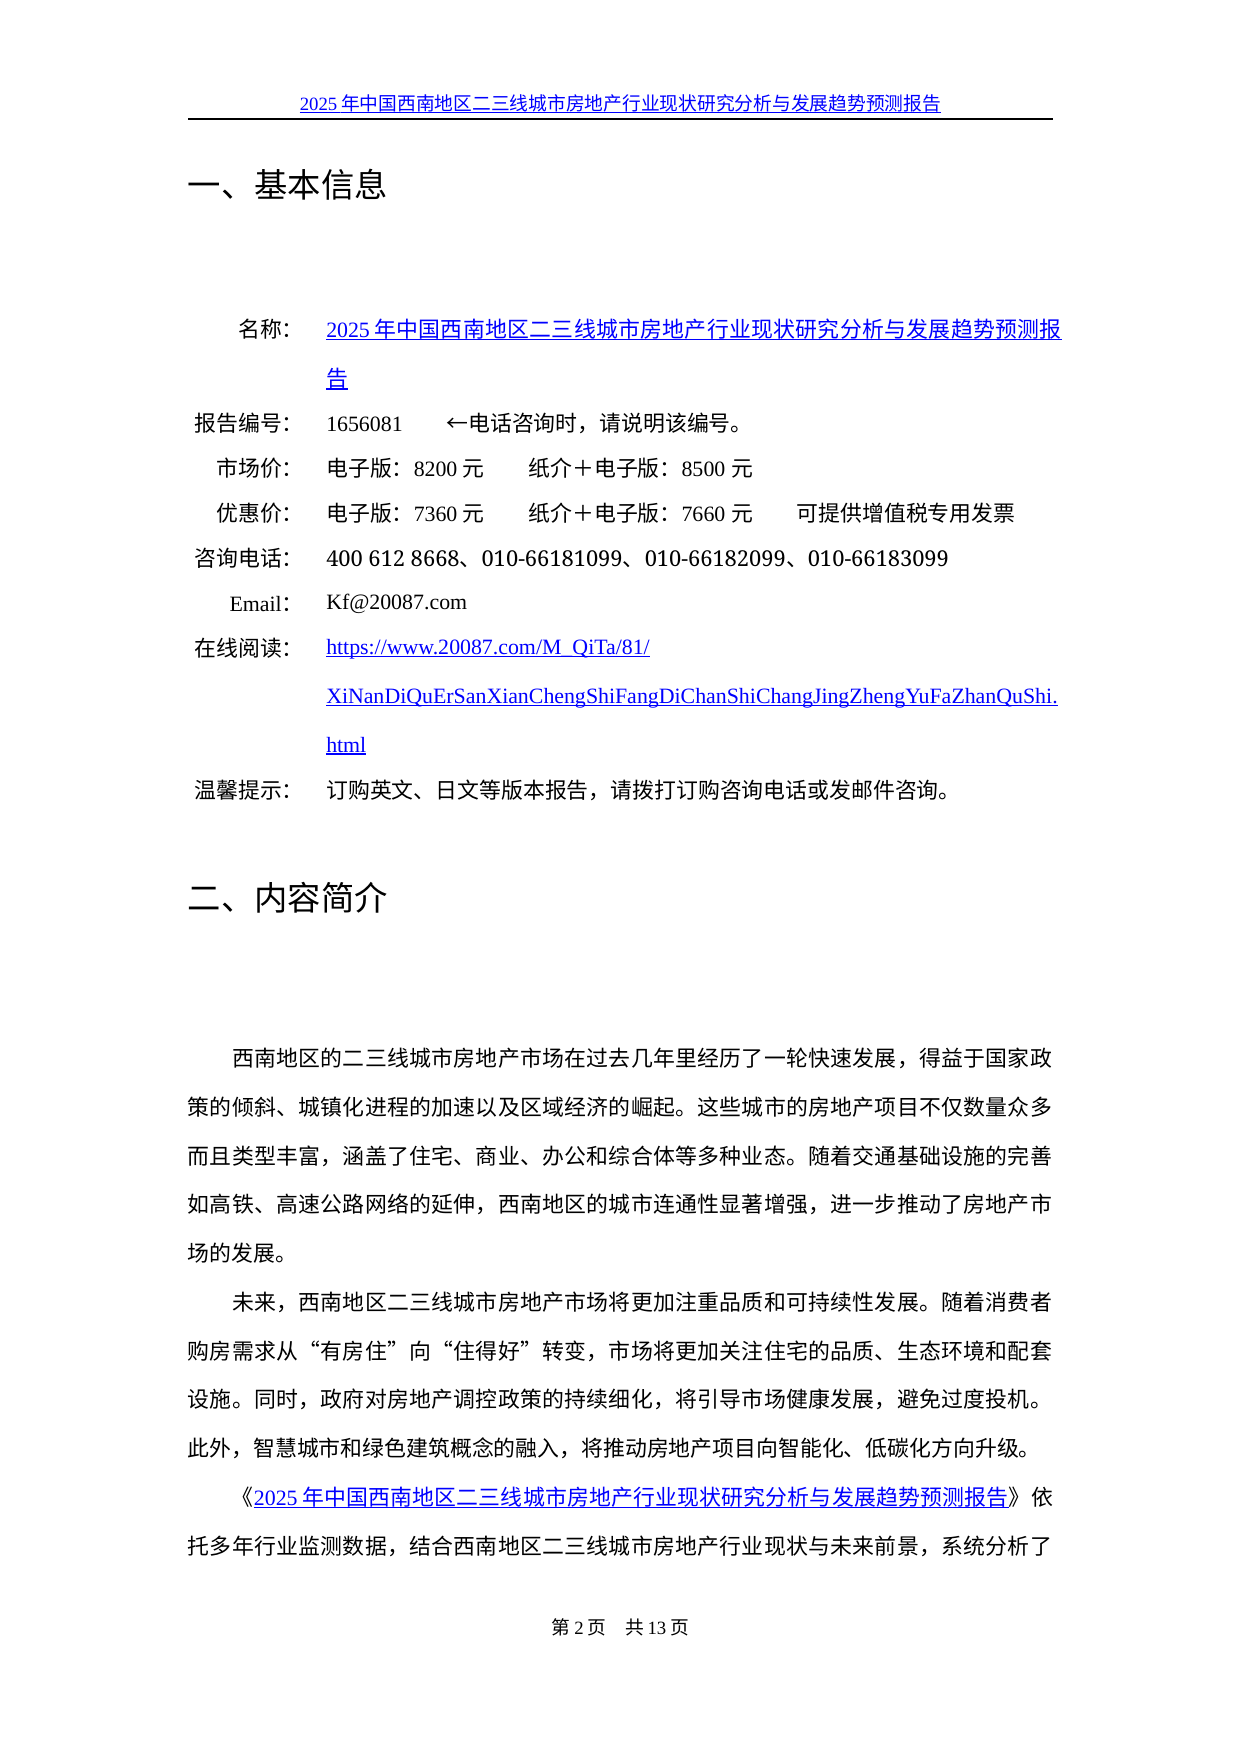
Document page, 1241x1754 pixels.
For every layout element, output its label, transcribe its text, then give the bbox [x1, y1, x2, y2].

title 一、基本信息 [187, 150, 1053, 215]
table_cell 市场价： [167, 450, 315, 495]
table_cell 电子版：7360 元 纸介＋电子版：7660 元 可提供增值税专用发票 [315, 495, 1073, 540]
table_cell 400 612 8668、010-66181099、010-66182099、010-66183099 [315, 540, 1073, 585]
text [187, 1041, 1053, 1561]
title 二、内容简介 [187, 863, 1053, 928]
table_cell 在线阅读： [167, 630, 315, 773]
table_cell Kf@20087.com [315, 585, 1073, 630]
table_header 名称： [167, 312, 315, 405]
table_cell 1656081 ←电话咨询时，请说明该编号。 [315, 405, 1073, 450]
table_cell 温馨提示： [167, 773, 315, 818]
table_cell Email： [167, 585, 315, 630]
table_cell 报告编号： [167, 405, 315, 450]
table_cell 优惠价： [167, 495, 315, 540]
table_cell 咨询电话： [167, 540, 315, 585]
table_header 2025年中国西南地区二三线城市房地产行业现状研究分析与发展趋势预测报告 [315, 312, 1073, 405]
table_cell 订购英文、日文等版本报告，请拨打订购咨询电话或发邮件咨询。 [315, 773, 1073, 818]
table_cell 电子版：8200 元 纸介＋电子版：8500 元 [315, 450, 1073, 495]
table_cell [315, 630, 1073, 773]
